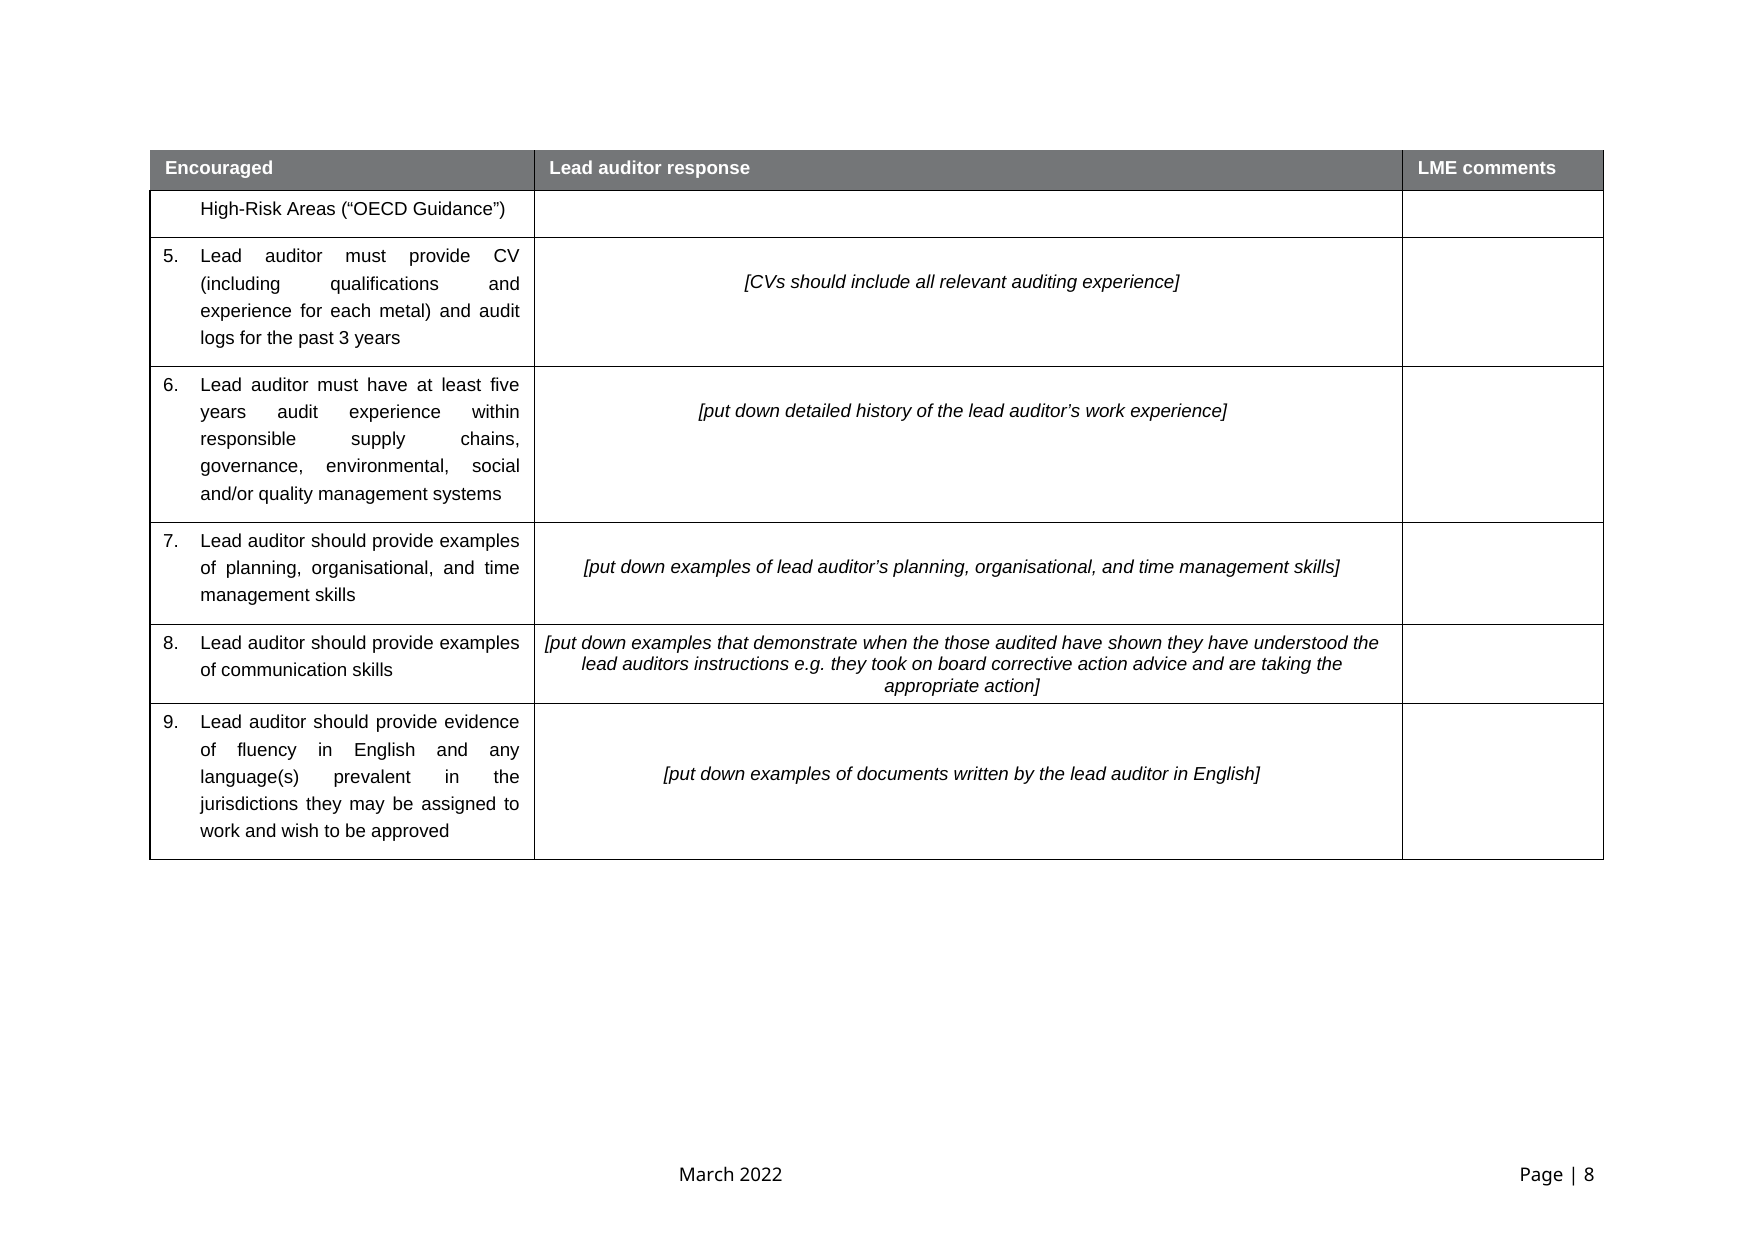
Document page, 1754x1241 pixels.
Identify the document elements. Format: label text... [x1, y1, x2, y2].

table_cell [1403, 704, 1603, 859]
table_header Lead auditor response [535, 150, 1402, 190]
table_header Encouraged [150, 150, 534, 190]
table_cell [put down examples of documents written by the lead auditor in English] [535, 704, 1402, 859]
table_cell [1403, 238, 1603, 366]
table_header LME comments [1403, 150, 1603, 190]
table_cell [put down examples that demonstrate when the those audited have shown they have understood the lead auditors instructions e.g. they took on board corrective action advice and are taking the appropriate action] [535, 625, 1402, 703]
table_cell Lead auditor should provide examples of planning, organisational, and time management skills [151, 523, 534, 623]
table_cell Lead auditor must have at least five years audit experience within responsible supply chains, governance, environmental, social and/or quality management systems [151, 367, 534, 522]
table_cell [put down examples of lead auditor’s planning, organisational, and time management skills] [535, 523, 1402, 623]
table_cell [1403, 523, 1603, 623]
table_cell [1403, 625, 1603, 703]
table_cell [151, 191, 534, 237]
table_cell Lead auditor must provide CV (including qualifications and experience for each metal) and audit logs for the past 3 years [151, 238, 534, 366]
table_cell Lead auditor should provide evidence of fluency in English and any language(s) prevalent in the jurisdictions they may be assigned to work and wish to be approved [151, 704, 534, 859]
table_cell [put down detailed history of the lead auditor’s work experience] [535, 367, 1402, 522]
table_cell Lead auditor should provide examples of communication skills [151, 625, 534, 703]
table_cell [535, 191, 1402, 237]
table_cell [CVs should include all relevant auditing experience] [535, 238, 1402, 366]
table_cell [1403, 367, 1603, 522]
table_cell [1403, 191, 1603, 237]
